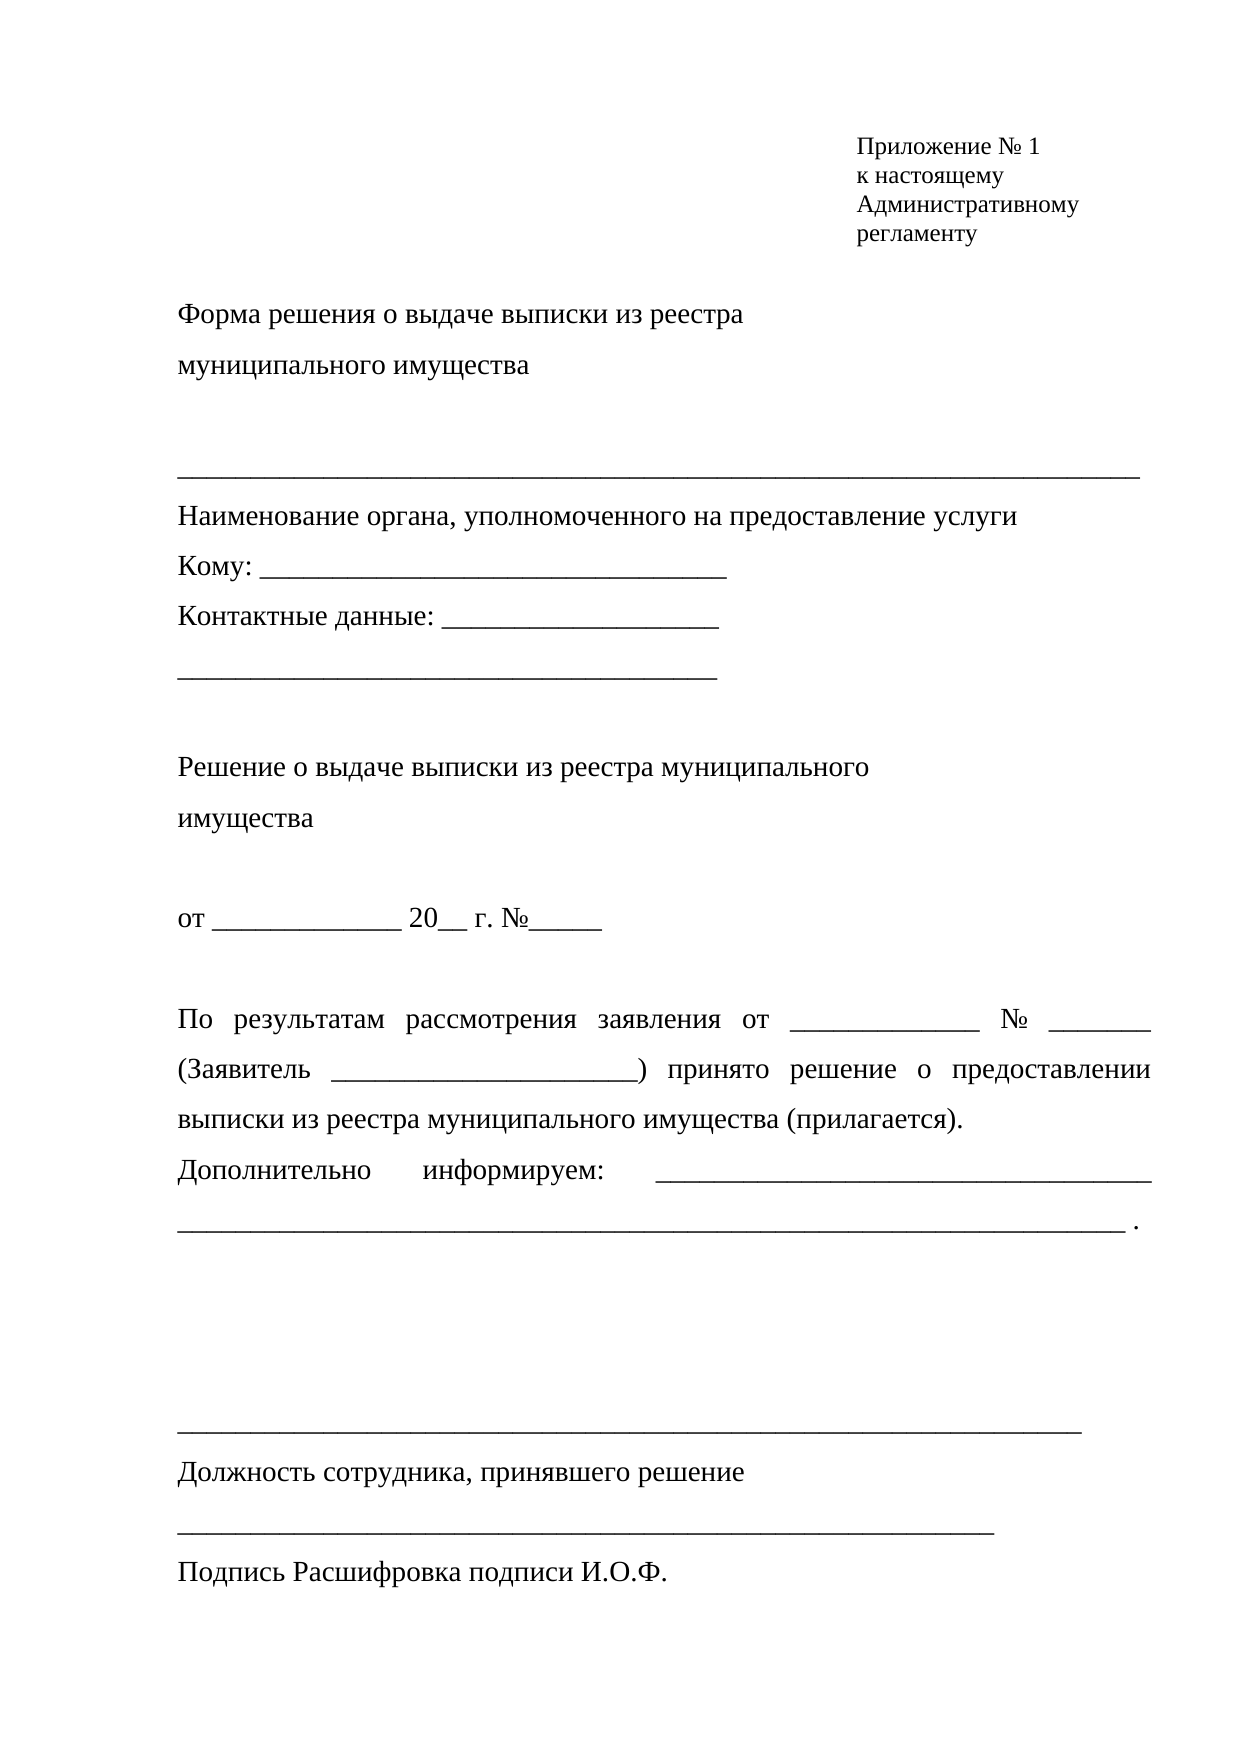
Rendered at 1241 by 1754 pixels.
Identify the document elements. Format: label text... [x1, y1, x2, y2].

text от _____________ 20__ г. №_____ [177, 900, 1152, 934]
text ______________________________________________________________ Должность сотрудника, принявшего решение [177, 1403, 1152, 1487]
text муниципального имущества [177, 347, 1152, 381]
text По результатам рассмотрения заявления от _____________ № _______ (Заявитель _____________________) принято решение о предоставлении выписки из реестра муниципального имущества (прилагается). [177, 1001, 1152, 1135]
text Дополнительно информируем: __________________________________ _________________________________________________________________ . [177, 1152, 1152, 1236]
text Административному [177, 189, 1152, 218]
text ________________________________________________________ Подпись Расшифровка подписи И.О.Ф. [177, 1504, 1152, 1588]
text Наименование органа, уполномоченного на предоставление услуги [177, 498, 1152, 531]
text имущества [177, 800, 1152, 833]
text Приложение № 1 [177, 131, 1152, 160]
text к настоящему [177, 160, 1152, 189]
text __________________________________________________________________ [177, 448, 1152, 481]
text Контактные данные: ___________________ [177, 598, 1152, 632]
text регламенту [177, 218, 1152, 246]
text Кому: ________________________________ [177, 548, 1152, 582]
text _____________________________________ [177, 649, 1152, 682]
text Форма решения о выдаче выписки из реестра [177, 297, 1152, 330]
text Решение о выдаче выписки из реестра муниципального [177, 749, 1152, 783]
